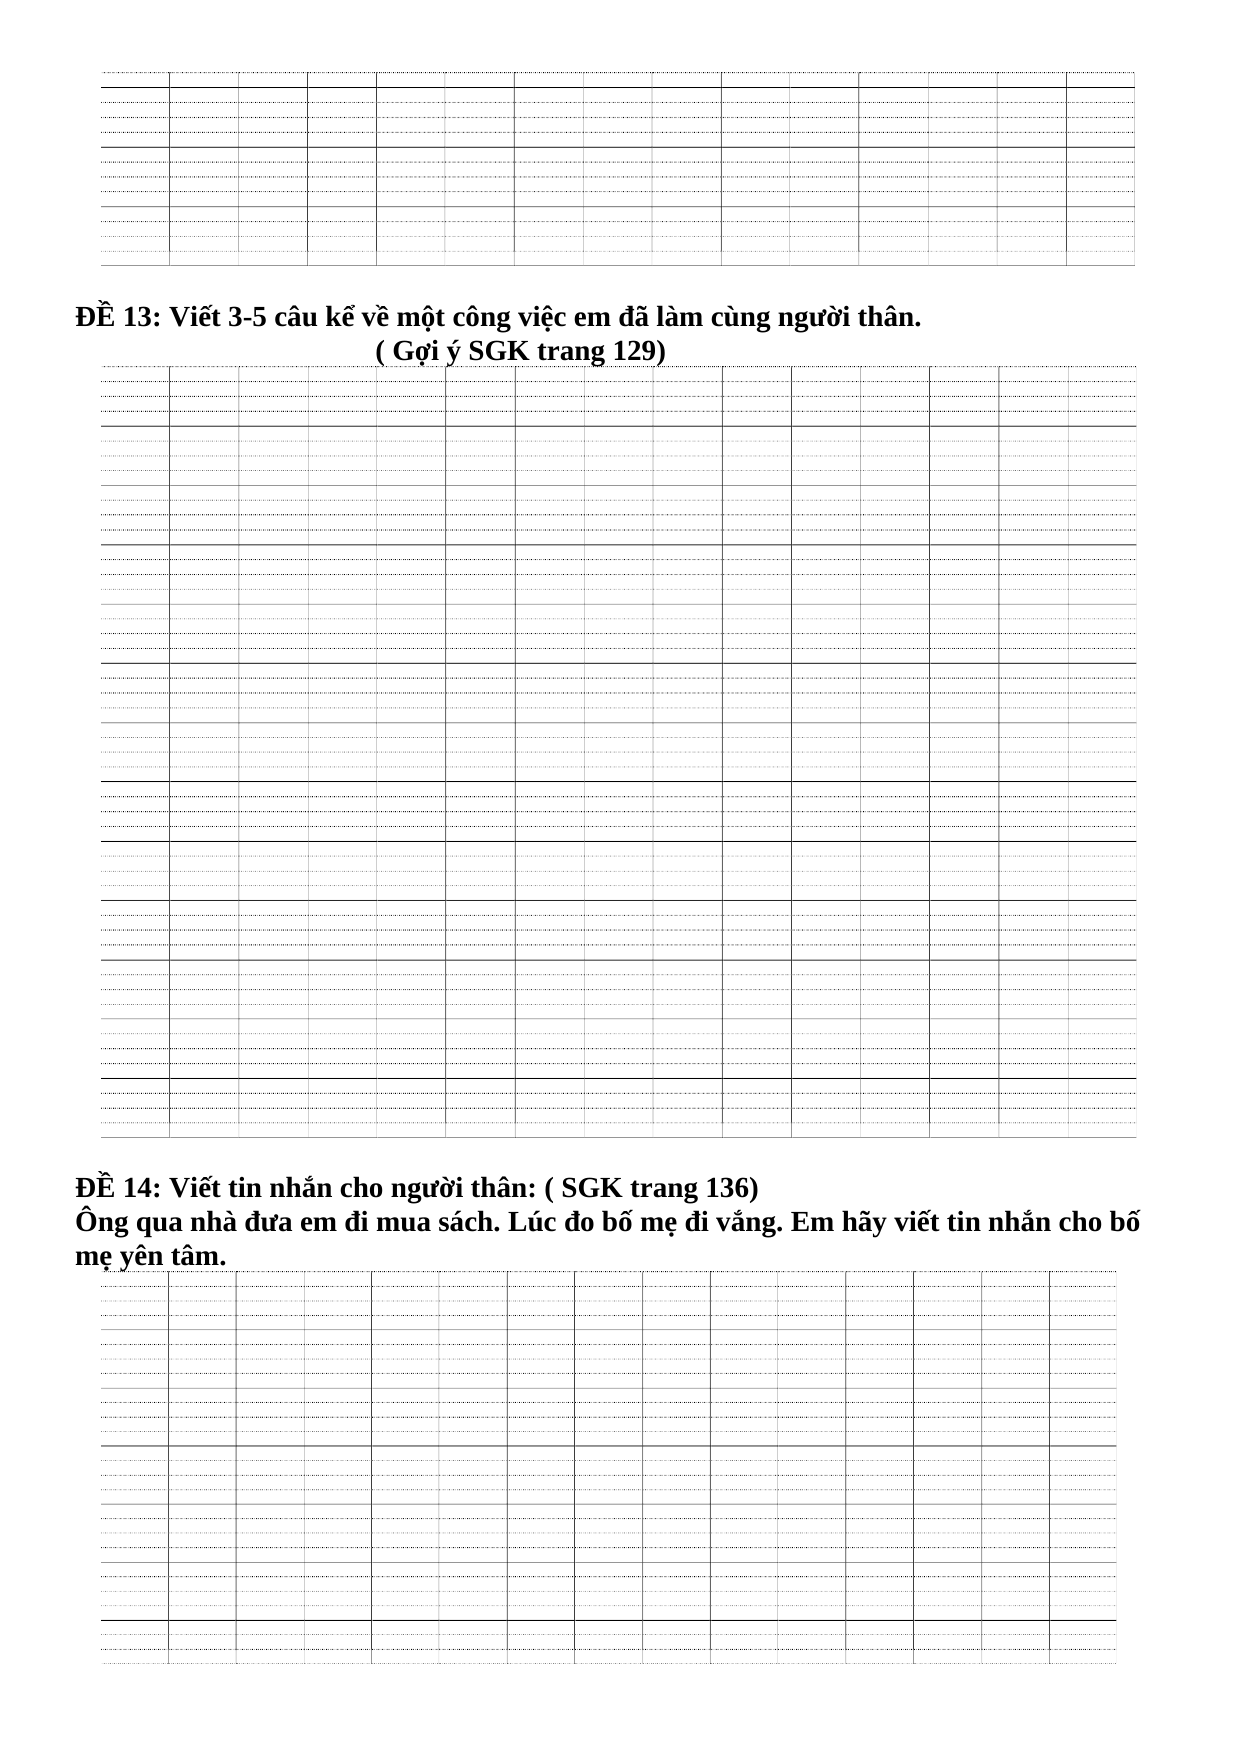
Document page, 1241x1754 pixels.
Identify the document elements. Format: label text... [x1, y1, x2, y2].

text ĐỀ 14: Viết tin nhắn cho người thân: ( SGK trang 136) [75, 1171, 1178, 1204]
text ( Gợi ý SGK trang 129) [375, 333, 1178, 367]
text ĐỀ 13: Viết 3-5 câu kể về một công việc em đã làm cùng người thân. [75, 299, 1178, 333]
picture [101, 366, 1137, 1138]
text Ông qua nhà đưa em đi mua sách. Lúc đo bố mẹ đi vắng. Em hãy viết tin nhắn cho bố mẹ yên tâm. [75, 1204, 1143, 1271]
picture [101, 1271, 1117, 1664]
picture [101, 72, 1135, 266]
